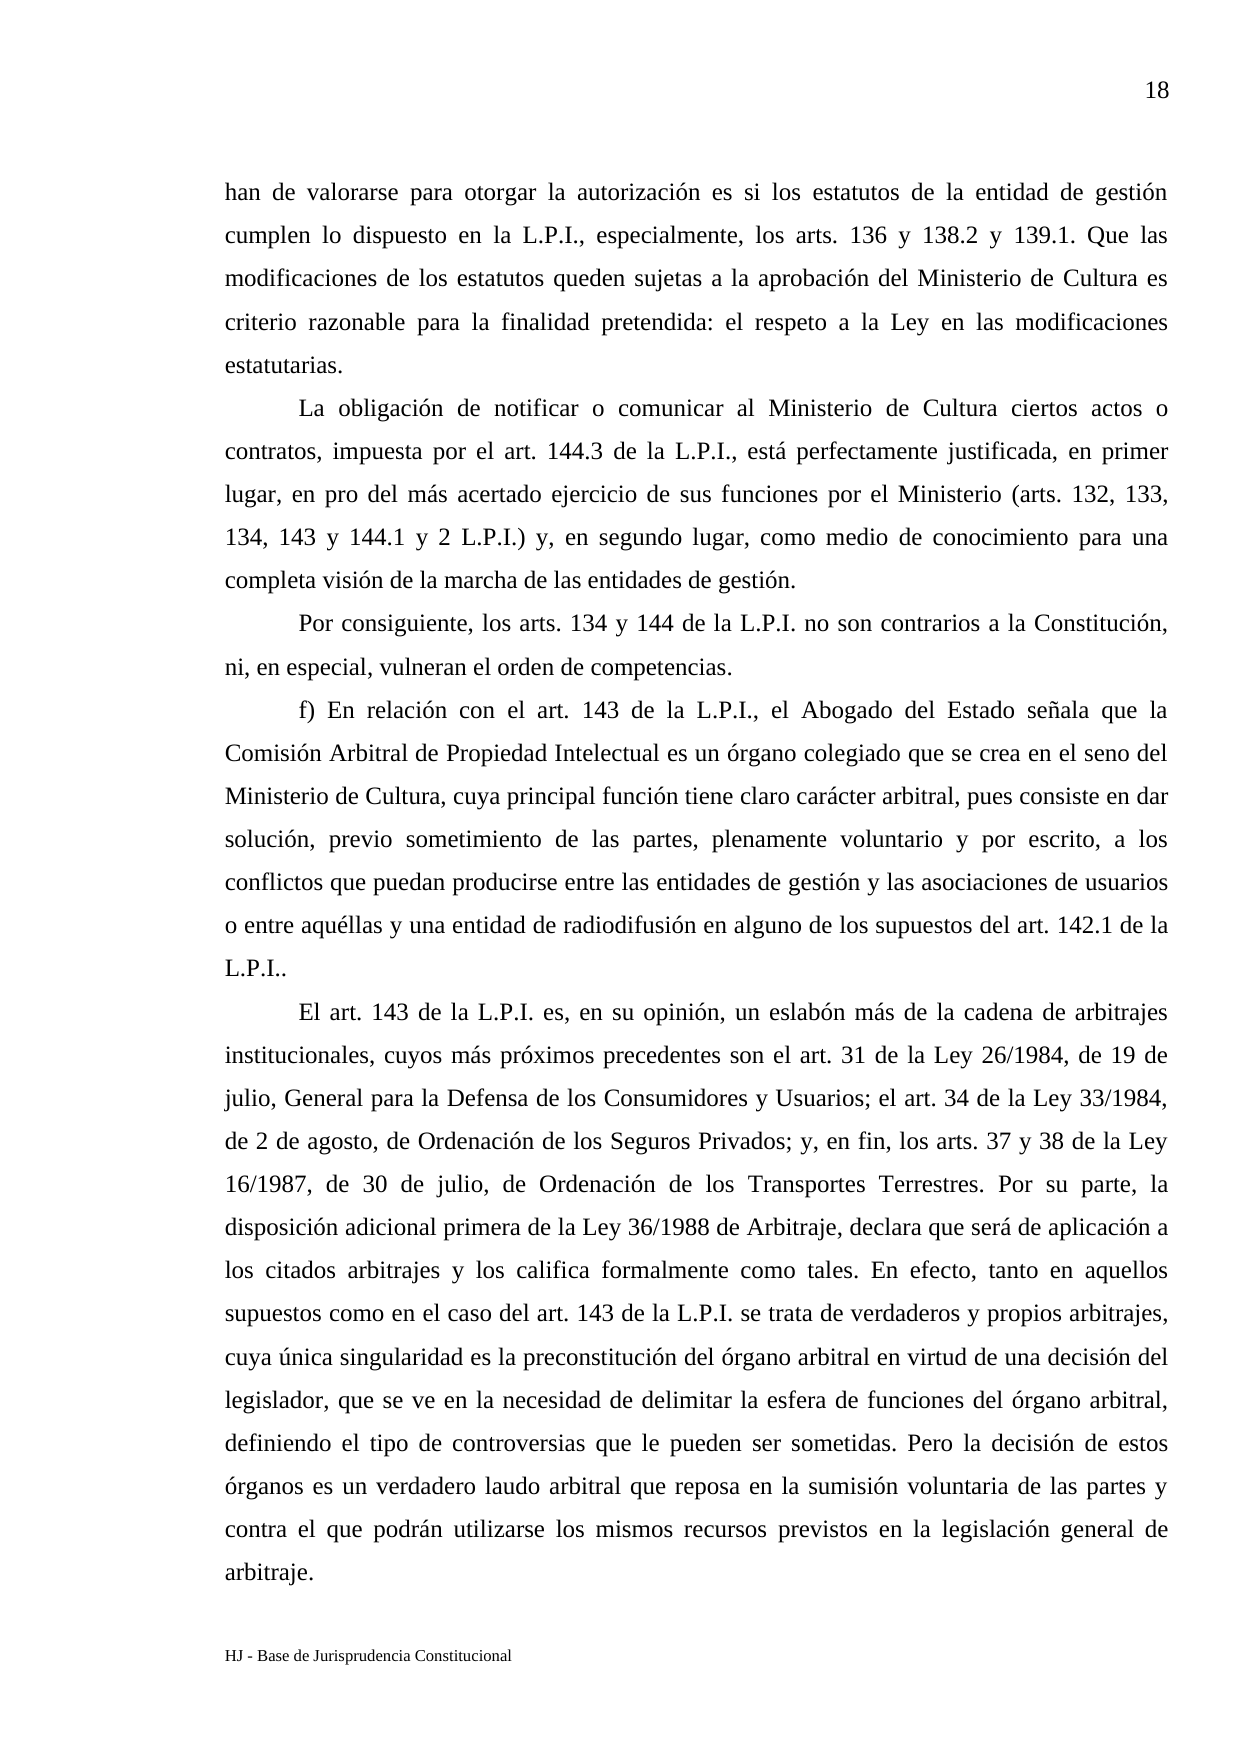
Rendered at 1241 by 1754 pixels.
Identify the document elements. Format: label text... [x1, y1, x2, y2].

text Por consiguiente, los arts. 134 y 144 de la L.P.I. no son contrarios a la Constitución, ni, en especial, vulneran el orden de competencias. [224, 608, 1169, 680]
text El art. 143 de la L.P.I. es, en su opinión, un eslabón más de la cadena de arbitrajes institucionales, cuyos más próximos precedentes son el art. 31 de la Ley 26/1984, de 19 de julio, General para la Defensa de los Consumidores y Usuarios; el art. 34 de la Ley 33/1984, de 2 de agosto, de Ordenación de los Seguros Privados; y, en fin, los arts. 37 y 38 de la Ley 16/1987, de 30 de julio, de Ordenación de los Transportes Terrestres. Por su parte, la disposición adicional primera de la Ley 36/1988 de Arbitraje, declara que será de aplicación a los citados arbitrajes y los califica formalmente como tales. En efecto, tanto en aquellos supuestos como en el caso del art. 143 de la L.P.I. se trata de verdaderos y propios arbitrajes, cuya única singularidad es la preconstitución del órgano arbitral en virtud de una decisión del legislador, que se ve en la necesidad de delimitar la esfera de funciones del órgano arbitral, definiendo el tipo de controversias que le pueden ser sometidas. Pero la decisión de estos órganos es un verdadero laudo arbitral que reposa en la sumisión voluntaria de las partes y contra el que podrán utilizarse los mismos recursos previstos en la legislación general de arbitraje. [224, 997, 1169, 1586]
text f) En relación con el art. 143 de la L.P.I., el Abogado del Estado señala que la Comisión Arbitral de Propiedad Intelectual es un órgano colegiado que se crea en el seno del Ministerio de Cultura, cuya principal función tiene claro carácter arbitral, pues consiste en dar solución, previo sometimiento de las partes, plenamente voluntario y por escrito, a los conflictos que puedan producirse entre las entidades de gestión y las asociaciones de usuarios o entre aquéllas y una entidad de radiodifusión en alguno de los supuestos del art. 142.1 de la L.P.I.. [224, 695, 1169, 982]
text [224, 177, 1169, 378]
text La obligación de notificar o comunicar al Ministerio de Cultura ciertos actos o contratos, impuesta por el art. 144.3 de la L.P.I., está perfectamente justificada, en primer lugar, en pro del más acertado ejercicio de sus funciones por el Ministerio (arts. 132, 133, 134, 143 y 144.1 y 2 L.P.I.) y, en segundo lugar, como medio de conocimiento para una completa visión de la marcha de las entidades de gestión. [224, 393, 1169, 594]
